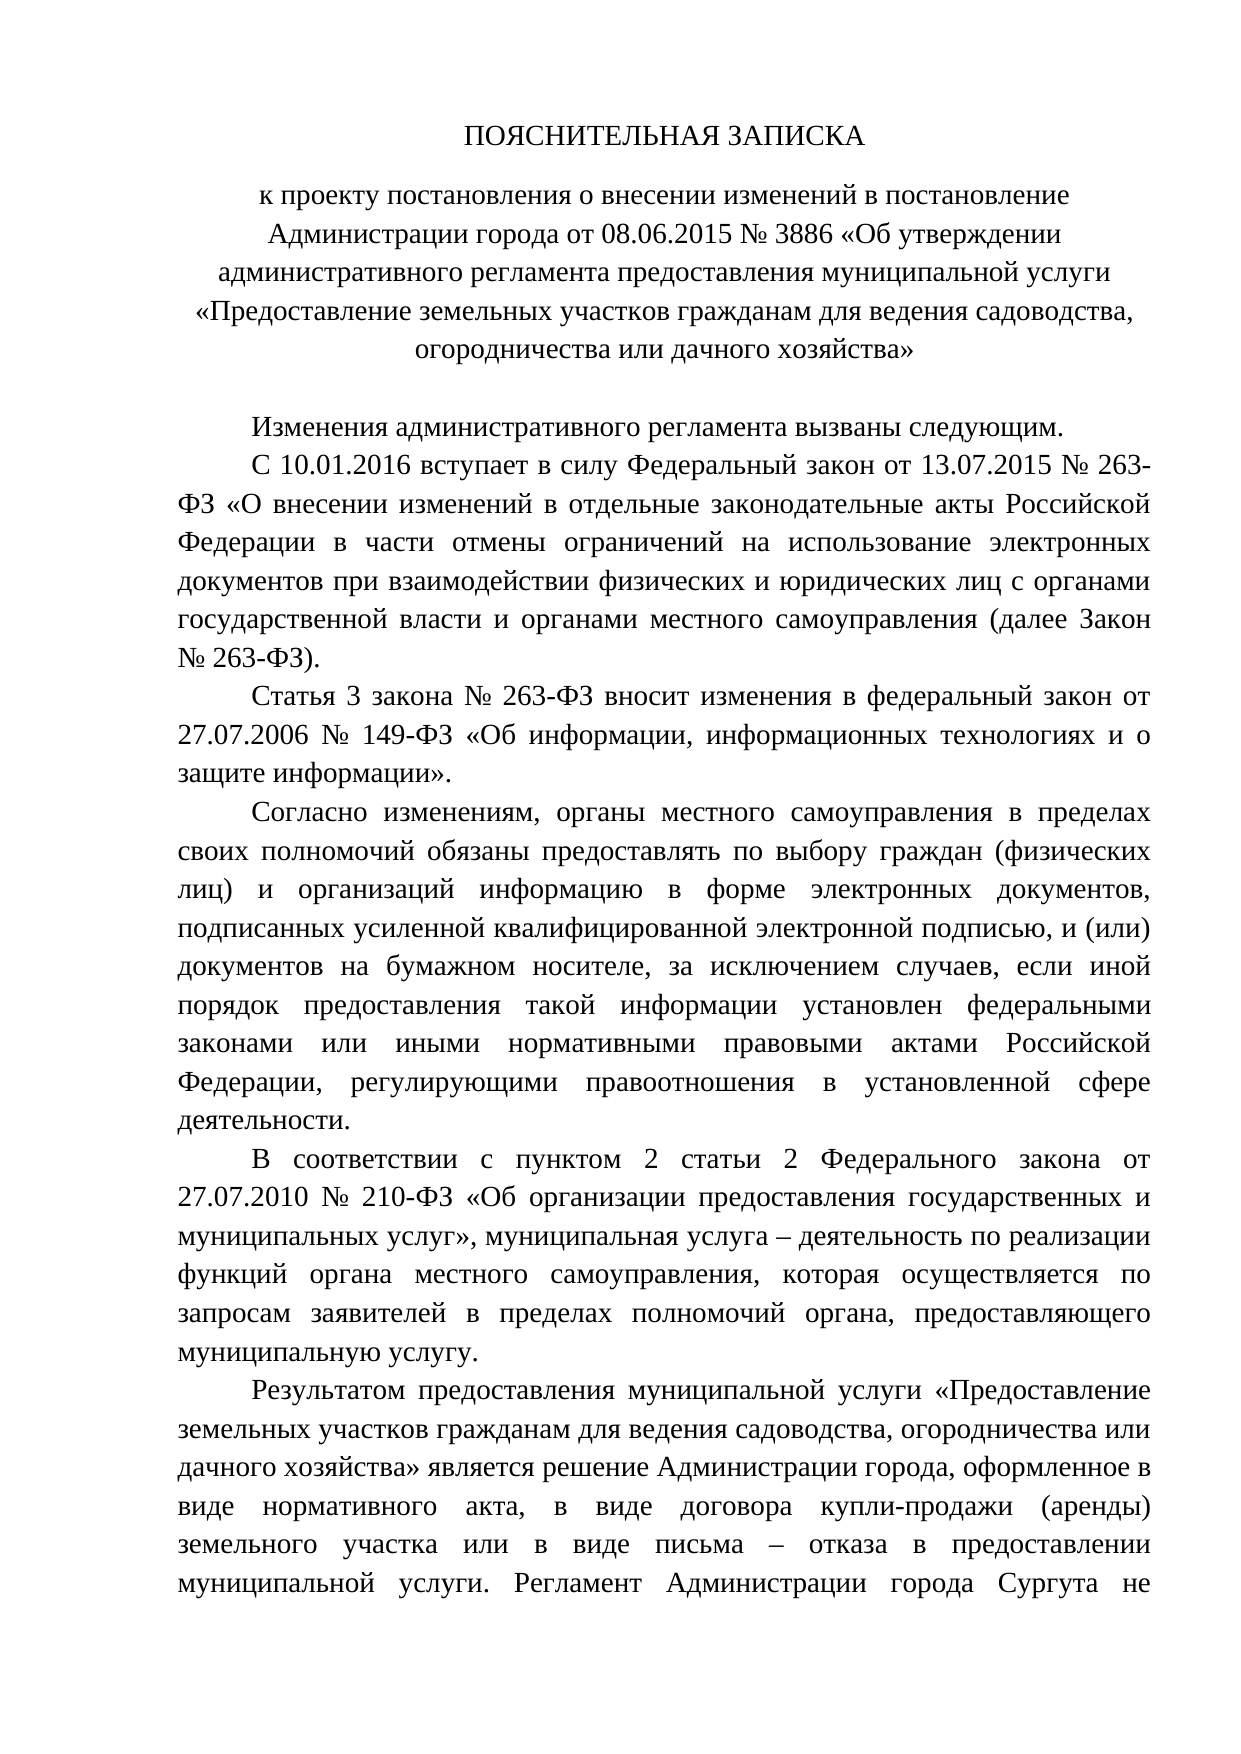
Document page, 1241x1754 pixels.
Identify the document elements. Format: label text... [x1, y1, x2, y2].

text С 10.01.2016 вступает в силу Федеральный закон от 13.07.2015 № 263-ФЗ «О внесении изменений в отдельные законодательные акты Российской Федерации в части отмены ограничений на использование электронных документов при взаимодействии физических и юридических лиц с органами государственной власти и органами местного самоуправления (далее Закон № 263-ФЗ). [177, 447, 1152, 673]
text В соответствии с пунктом 2 статьи 2 Федерального закона от 27.07.2010 № 210-ФЗ «Об организации предоставления государственных и муниципальных услуг», муниципальная услуга – деятельность по реализации функций органа местного самоуправления, которая осуществляется по запросам заявителей в пределах полномочий органа, предоставляющего муниципальную услугу. [177, 1141, 1152, 1367]
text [177, 1372, 1152, 1598]
text к проекту постановления о внесении изменений в постановление Администрации города от 08.06.2015 № 3886 «Об утверждении административного регламента предоставления муниципальной услуги «Предоставление земельных участков гражданам для ведения садоводства, огородничества или дачного хозяйства» [177, 177, 1152, 365]
text Согласно изменениям, органы местного самоуправления в пределах своих полномочий обязаны предоставлять по выбору граждан (физических лиц) и организаций информацию в форме электронных документов, подписанных усиленной квалифицированной электронной подписью, и (или) документов на бумажном носителе, за исключением случаев, если иной порядок предоставления такой информации установлен федеральными законами или иными нормативными правовыми актами Российской Федерации, регулирующими правоотношения в установленной сфере деятельности. [177, 794, 1152, 1136]
text Изменения административного регламента вызваны следующим. [177, 409, 1152, 442]
text ПОЯСНИТЕЛЬНАЯ ЗАПИСКА [177, 118, 1152, 152]
text Статья 3 закона № 263-ФЗ вносит изменения в федеральный закон от 27.07.2006 № 149-ФЗ «Об информации, информационных технологиях и о защите информации». [177, 678, 1152, 789]
